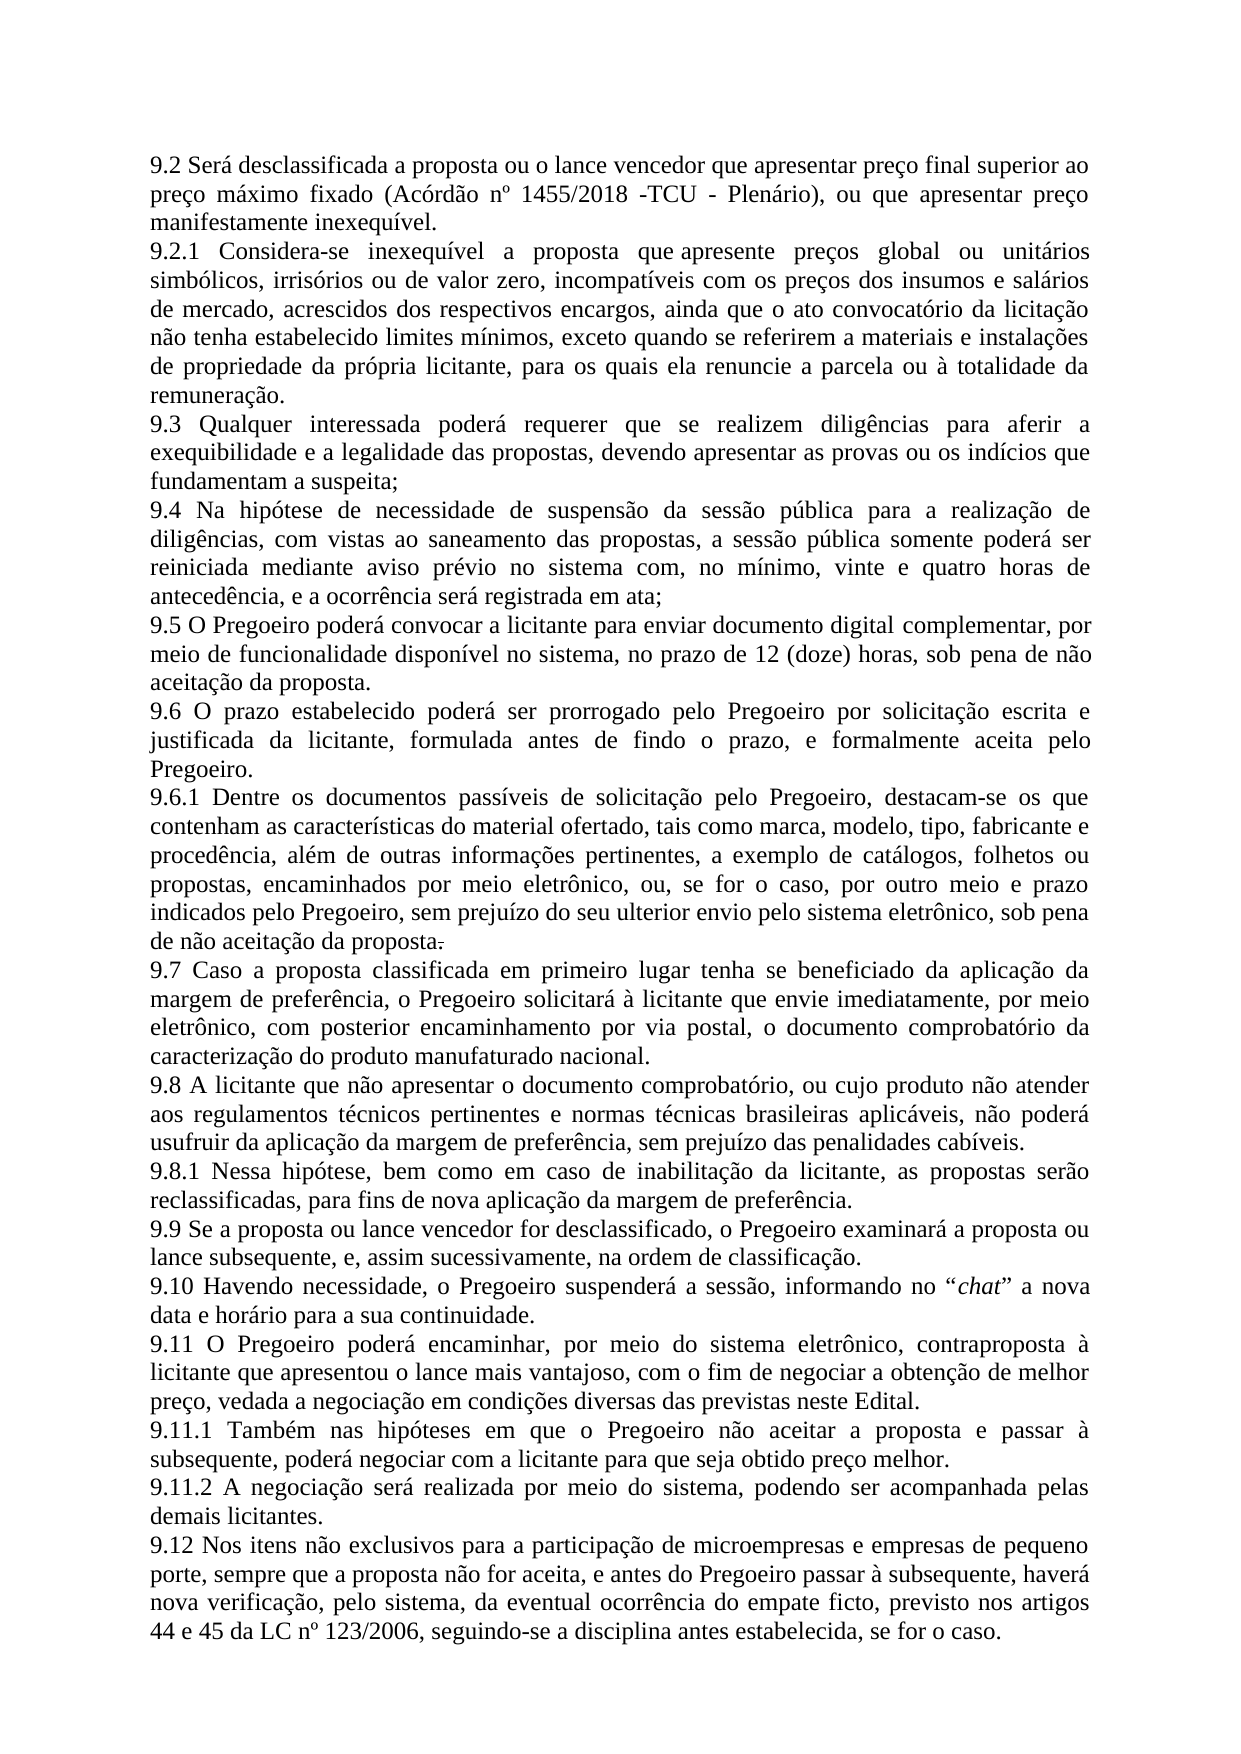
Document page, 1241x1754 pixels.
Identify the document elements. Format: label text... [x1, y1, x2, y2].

text 9.2 Será desclassificada a proposta ou o lance vencedor que apresentar preço final superior ao preço máximo fixado (Acórdão nº 1455/2018 -TCU - Plenário), ou que apresentar preço manifestamente inexequível. [150, 150, 1090, 236]
text 9.7 Caso a proposta classificada em primeiro lugar tenha se beneficiado da aplicação da margem de preferência, o Pregoeiro solicitará à licitante que envie imediatamente, por meio eletrônico, com posterior encaminhamento por via postal, o documento comprobatório da caracterização do produto manufaturado nacional. [150, 955, 1090, 1070]
text 9.2.1 Considera-se inexequível a proposta que apresente preços global ou unitários simbólicos, irrisórios ou de valor zero, incompatíveis com os preços dos insumos e salários de mercado, acrescidos dos respectivos encargos, ainda que o ato convocatório da licitação não tenha estabelecido limites mínimos, exceto quando se referirem a materiais e instalações de propriedade da própria licitante, para os quais ela renuncie a parcela ou à totalidade da remuneração. [150, 236, 1090, 409]
text 9.6.1 Dentre os documentos passíveis de solicitação pelo Pregoeiro, destacam-se os que contenham as características do material ofertado, tais como marca, modelo, tipo, fabricante e procedência, além de outras informações pertinentes, a exemplo de catálogos, folhetos ou propostas, encaminhados por meio eletrônico, ou, se for o caso, por outro meio e prazo indicados pelo Pregoeiro, sem prejuízo do seu ulterior envio pelo sistema eletrônico, sob pena de não aceitação da proposta. [150, 782, 1090, 955]
text 9.11 O Pregoeiro poderá encaminhar, por meio do sistema eletrônico, contraproposta à licitante que apresentou o lance mais vantajoso, com o fim de negociar a obtenção de melhor preço, vedada a negociação em condições diversas das previstas neste Edital. [150, 1329, 1090, 1415]
text 9.12 Nos itens não exclusivos para a participação de microempresas e empresas de pequeno porte, sempre que a proposta não for aceita, e antes do Pregoeiro passar à subsequente, haverá nova verificação, pelo sistema, da eventual ocorrência do empate ficto, previsto nos artigos 44 e 45 da LC nº 123/2006, seguindo-se a disciplina antes estabelecida, se for o caso. [150, 1530, 1090, 1645]
text 9.5 O Pregoeiro poderá convocar a licitante para enviar documento digital complementar, por meio de funcionalidade disponível no sistema, no prazo de 12 (doze) horas, sob pena de não aceitação da proposta. [150, 610, 1092, 696]
text 9.8.1 Nessa hipótese, bem como em caso de inabilitação da licitante, as propostas serão reclassificadas, para fins de nova aplicação da margem de preferência. [150, 1156, 1090, 1214]
text 9.9 Se a proposta ou lance vencedor for desclassificado, o Pregoeiro examinará a proposta ou lance subsequente, e, assim sucessivamente, na ordem de classificação. [150, 1214, 1090, 1271]
text 9.11.2 A negociação será realizada por meio do sistema, podendo ser acompanhada pelas demais licitantes. [150, 1472, 1090, 1530]
text 9.11.1 Também nas hipóteses em que o Pregoeiro não aceitar a proposta e passar à subsequente, poderá negociar com a licitante para que seja obtido preço melhor. [150, 1415, 1090, 1472]
text 9.6 O prazo estabelecido poderá ser prorrogado pelo Pregoeiro por solicitação escrita e justificada da licitante, formulada antes de findo o prazo, e formalmente aceita pelo Pregoeiro. [150, 696, 1092, 782]
text 9.10 Havendo necessidade, o Pregoeiro suspenderá a sessão, informando no “chat” a nova data e horário para a sua continuidade. [150, 1271, 1090, 1329]
text 9.3 Qualquer interessada poderá requerer que se realizem diligências para aferir a exequibilidade e a legalidade das propostas, devendo apresentar as provas ou os indícios que fundamentam a suspeita; [150, 409, 1092, 495]
text 9.8 A licitante que não apresentar o documento comprobatório, ou cujo produto não atender aos regulamentos técnicos pertinentes e normas técnicas brasileiras aplicáveis, não poderá usufruir da aplicação da margem de preferência, sem prejuízo das penalidades cabíveis. [150, 1070, 1090, 1156]
text 9.4 Na hipótese de necessidade de suspensão da sessão pública para a realização de diligências, com vistas ao saneamento das propostas, a sessão pública somente poderá ser reiniciada mediante aviso prévio no sistema com, no mínimo, vinte e quatro horas de antecedência, e a ocorrência será registrada em ata; [150, 495, 1092, 610]
